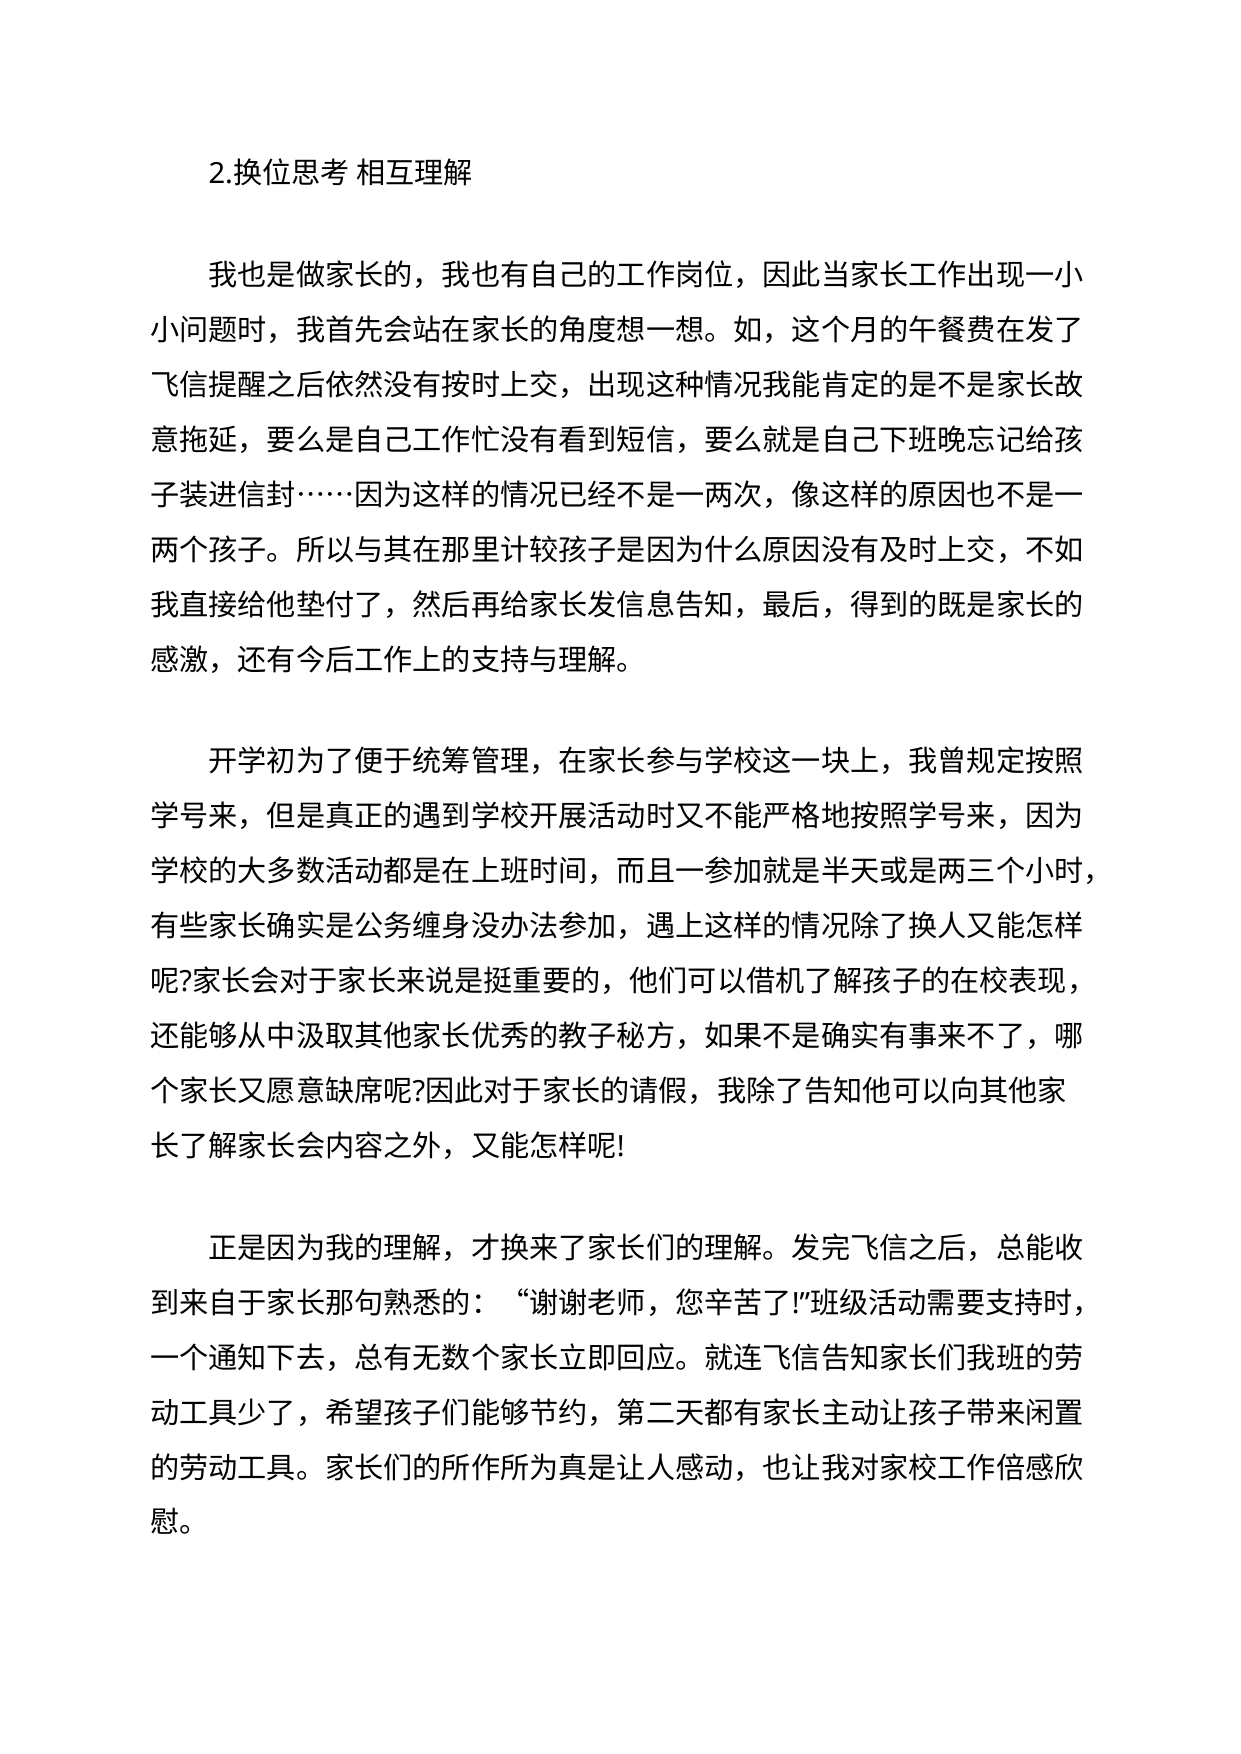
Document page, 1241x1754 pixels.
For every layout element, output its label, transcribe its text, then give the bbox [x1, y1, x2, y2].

text 我也是做家长的，我也有自己的工作岗位，因此当家长工作出现一小小问题时，我首先会站在家长的角度想一想。如，这个月的午餐费在发了飞信提醒之后依然没有按时上交，出现这种情况我能肯定的是不是家长故意拖延，要么是自己工作忙没有看到短信，要么就是自己下班晚忘记给孩子装进信封……因为这样的情况已经不是一两次，像这样的原因也不是一两个孩子。所以与其在那里计较孩子是因为什么原因没有及时上交，不如我直接给他垫付了，然后再给家长发信息告知，最后，得到的既是家长的感激，还有今后工作上的支持与理解。 [150, 252, 1090, 678]
text 正是因为我的理解，才换来了家长们的理解。发完飞信之后，总能收到来自于家长那句熟悉的：“谢谢老师，您辛苦了!”班级活动需要支持时，一个通知下去，总有无数个家长立即回应。就连飞信告知家长们我班的劳动工具少了，希望孩子们能够节约，第二天都有家长主动让孩子带来闲置的劳动工具。家长们的所作所为真是让人感动，也让我对家校工作倍感欣慰。 [150, 1224, 1090, 1541]
text 2.换位思考 相互理解 [150, 150, 1090, 192]
text 开学初为了便于统筹管理，在家长参与学校这一块上，我曾规定按照学号来，但是真正的遇到学校开展活动时又不能严格地按照学号来，因为学校的大多数活动都是在上班时间，而且一参加就是半天或是两三个小时，有些家长确实是公务缠身没办法参加，遇上这样的情况除了换人又能怎样呢?家长会对于家长来说是挺重要的，他们可以借机了解孩子的在校表现，还能够从中汲取其他家长优秀的教子秘方，如果不是确实有事来不了，哪个家长又愿意缺席呢?因此对于家长的请假，我除了告知他可以向其他家长了解家长会内容之外，又能怎样呢! [150, 738, 1090, 1165]
